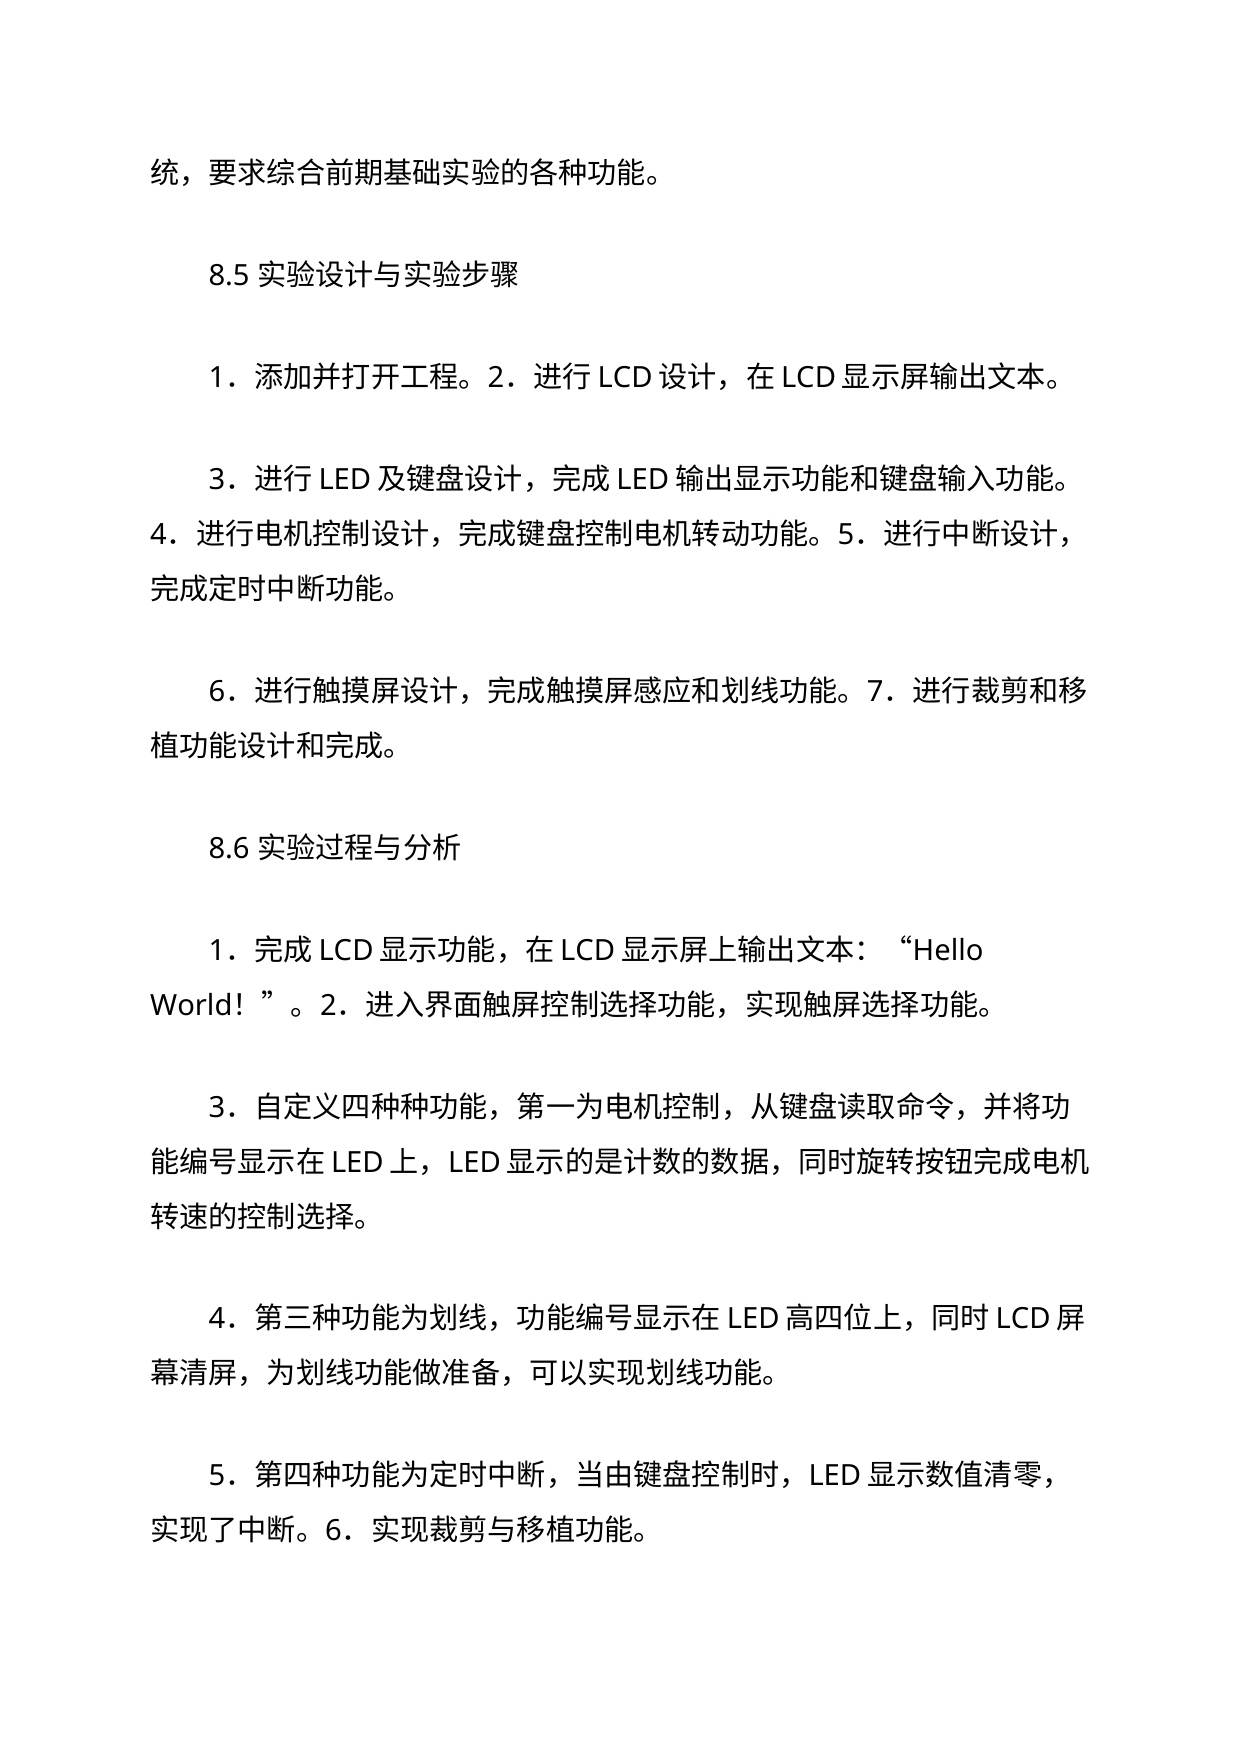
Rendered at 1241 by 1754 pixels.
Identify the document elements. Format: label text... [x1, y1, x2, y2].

text 3．进行LED及键盘设计，完成LED输出显示功能和键盘输入功能。4．进行电机控制设计，完成键盘控制电机转动功能。5．进行中断设计，完成定时中断功能。 [150, 456, 1090, 608]
text 1．完成LCD显示功能，在LCD显示屏上输出文本：“Hello World！”。2．进入界面触屏控制选择功能，实现触屏选择功能。 [150, 926, 1090, 1024]
text 8.6 实验过程与分析 [150, 824, 1090, 867]
text 6．进行触摸屏设计，完成触摸屏感应和划线功能。7．进行裁剪和移植功能设计和完成。 [150, 667, 1090, 765]
text 3．自定义四种种功能，第一为电机控制，从键盘读取命令，并将功能编号显示在LED上，LED显示的是计数的数据，同时旋转按钮完成电机转速的控制选择。 [150, 1083, 1090, 1236]
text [150, 150, 1090, 192]
text 5．第四种功能为定时中断，当由键盘控制时，LED显示数值清零，实现了中断。6．实现裁剪与移植功能。 [150, 1452, 1090, 1549]
text 1．添加并打开工程。2．进行LCD设计，在LCD显示屏输出文本。 [150, 354, 1090, 396]
text 8.5 实验设计与实验步骤 [150, 252, 1090, 294]
text 4．第三种功能为划线，功能编号显示在LED高四位上，同时LCD屏幕清屏，为划线功能做准备，可以实现划线功能。 [150, 1295, 1090, 1392]
